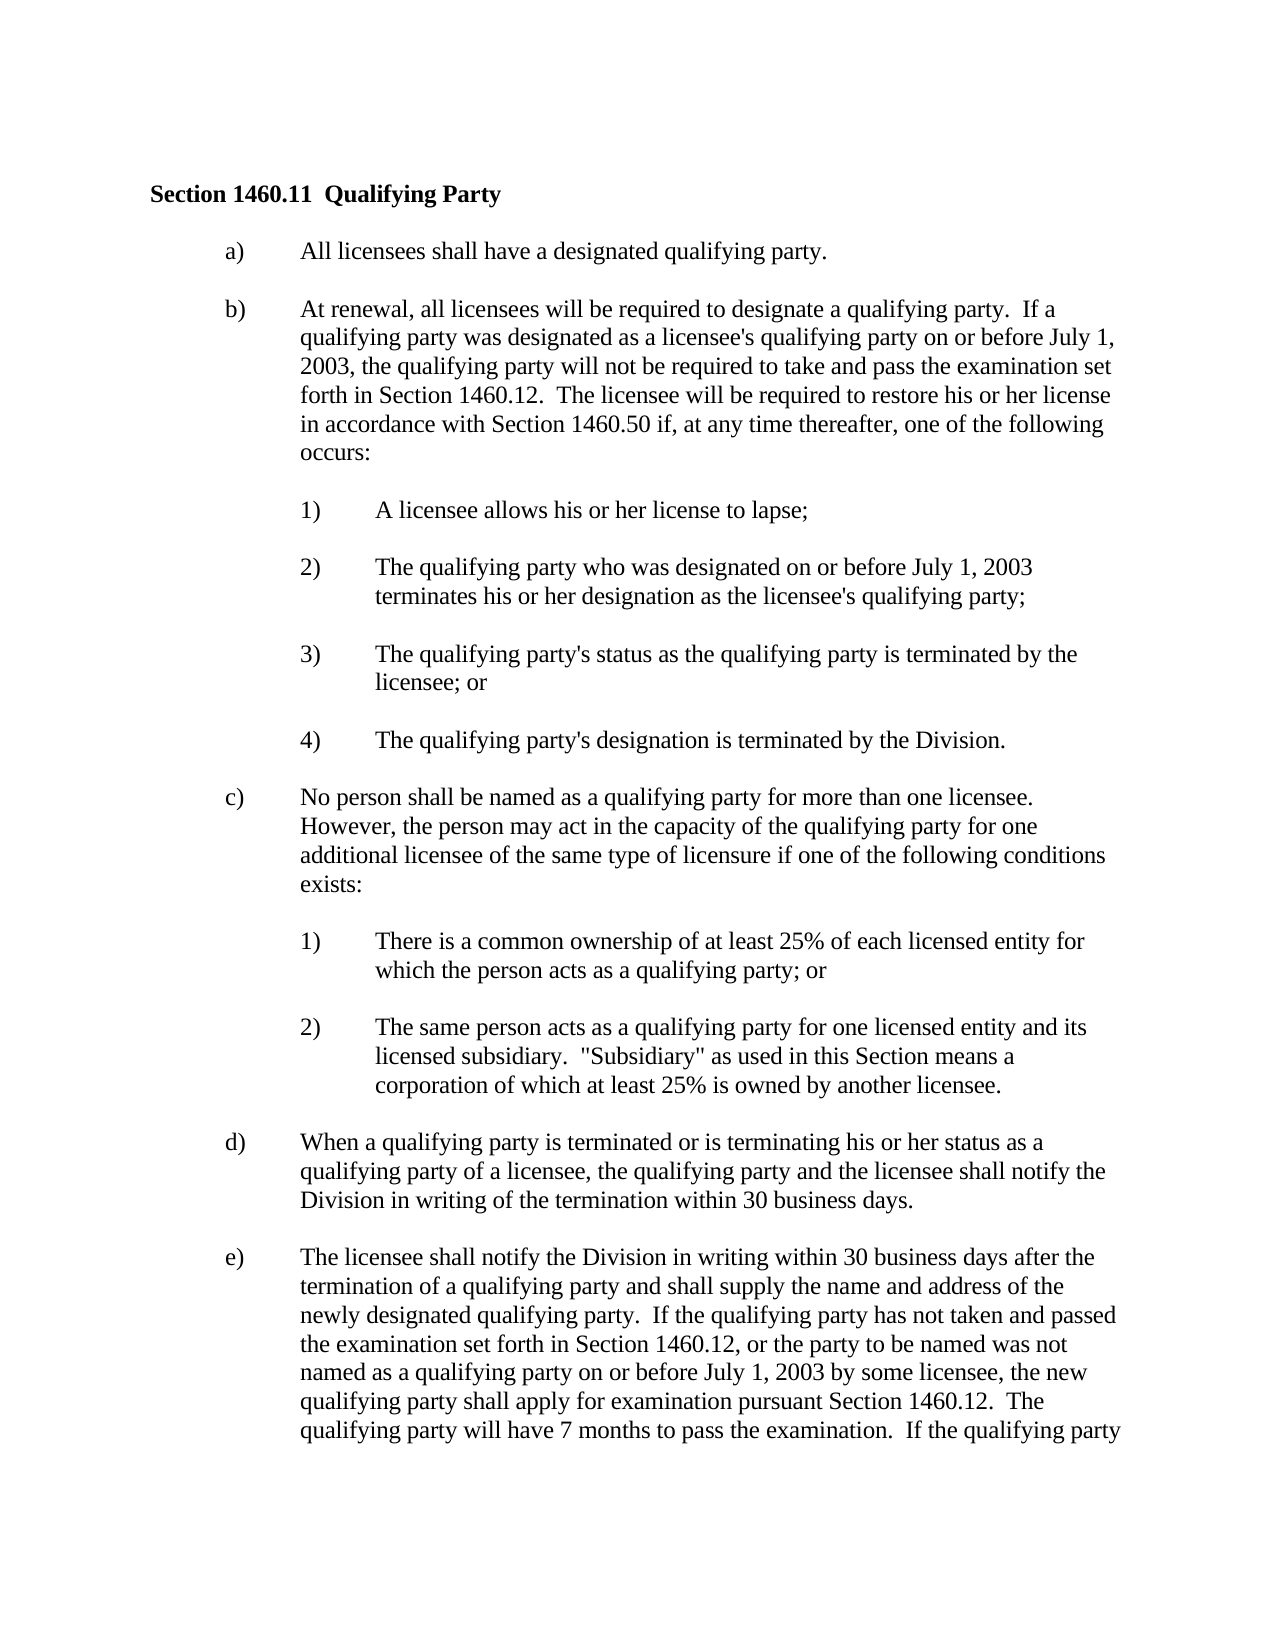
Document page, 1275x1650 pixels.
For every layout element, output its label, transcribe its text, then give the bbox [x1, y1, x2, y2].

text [225, 1242, 1125, 1444]
text c) No person shall be named as a qualifying party for more than one licensee. However, the person may act in the capacity of the qualifying party for one additional licensee of the same type of licensure if one of the following conditions exists: [225, 782, 1125, 897]
text 2) The qualifying party who was designated on or before July 1, 2003 terminates his or her designation as the licensee's qualifying party; [300, 552, 1125, 610]
text 1) A licensee allows his or her license to lapse; [225, 495, 1125, 524]
text a) All licensees shall have a designated qualifying party. [225, 236, 1125, 265]
text b) At renewal, all licensees will be required to designate a qualifying party. If a qualifying party was designated as a licensee's qualifying party on or before July 1, 2003, the qualifying party will not be required to take and pass the examination set forth in Section 1460.12. The licensee will be required to restore his or her license in accordance with Section 1460.50 if, at any time thereafter, one of the following occurs: [225, 294, 1125, 466]
text 2) The same person acts as a qualifying party for one licensed entity and its licensed subsidiary. "Subsidiary" as used in this Section means a corporation of which at least 25% is owned by another licensee. [300, 1012, 1125, 1099]
text d) When a qualifying party is terminated or is terminating his or her status as a qualifying party of a licensee, the qualifying party and the licensee shall notify the Division in writing of the termination within 30 business days. [225, 1127, 1125, 1214]
text 1) There is a common ownership of at least 25% of each licensed entity for which the person acts as a qualifying party; or [300, 926, 1125, 984]
text Section 1460.11 Qualifying Party [150, 179, 1125, 207]
text 4) The qualifying party's designation is terminated by the Division. [225, 725, 1125, 754]
text 3) The qualifying party's status as the qualifying party is terminated by the licensee; or [300, 639, 1125, 696]
